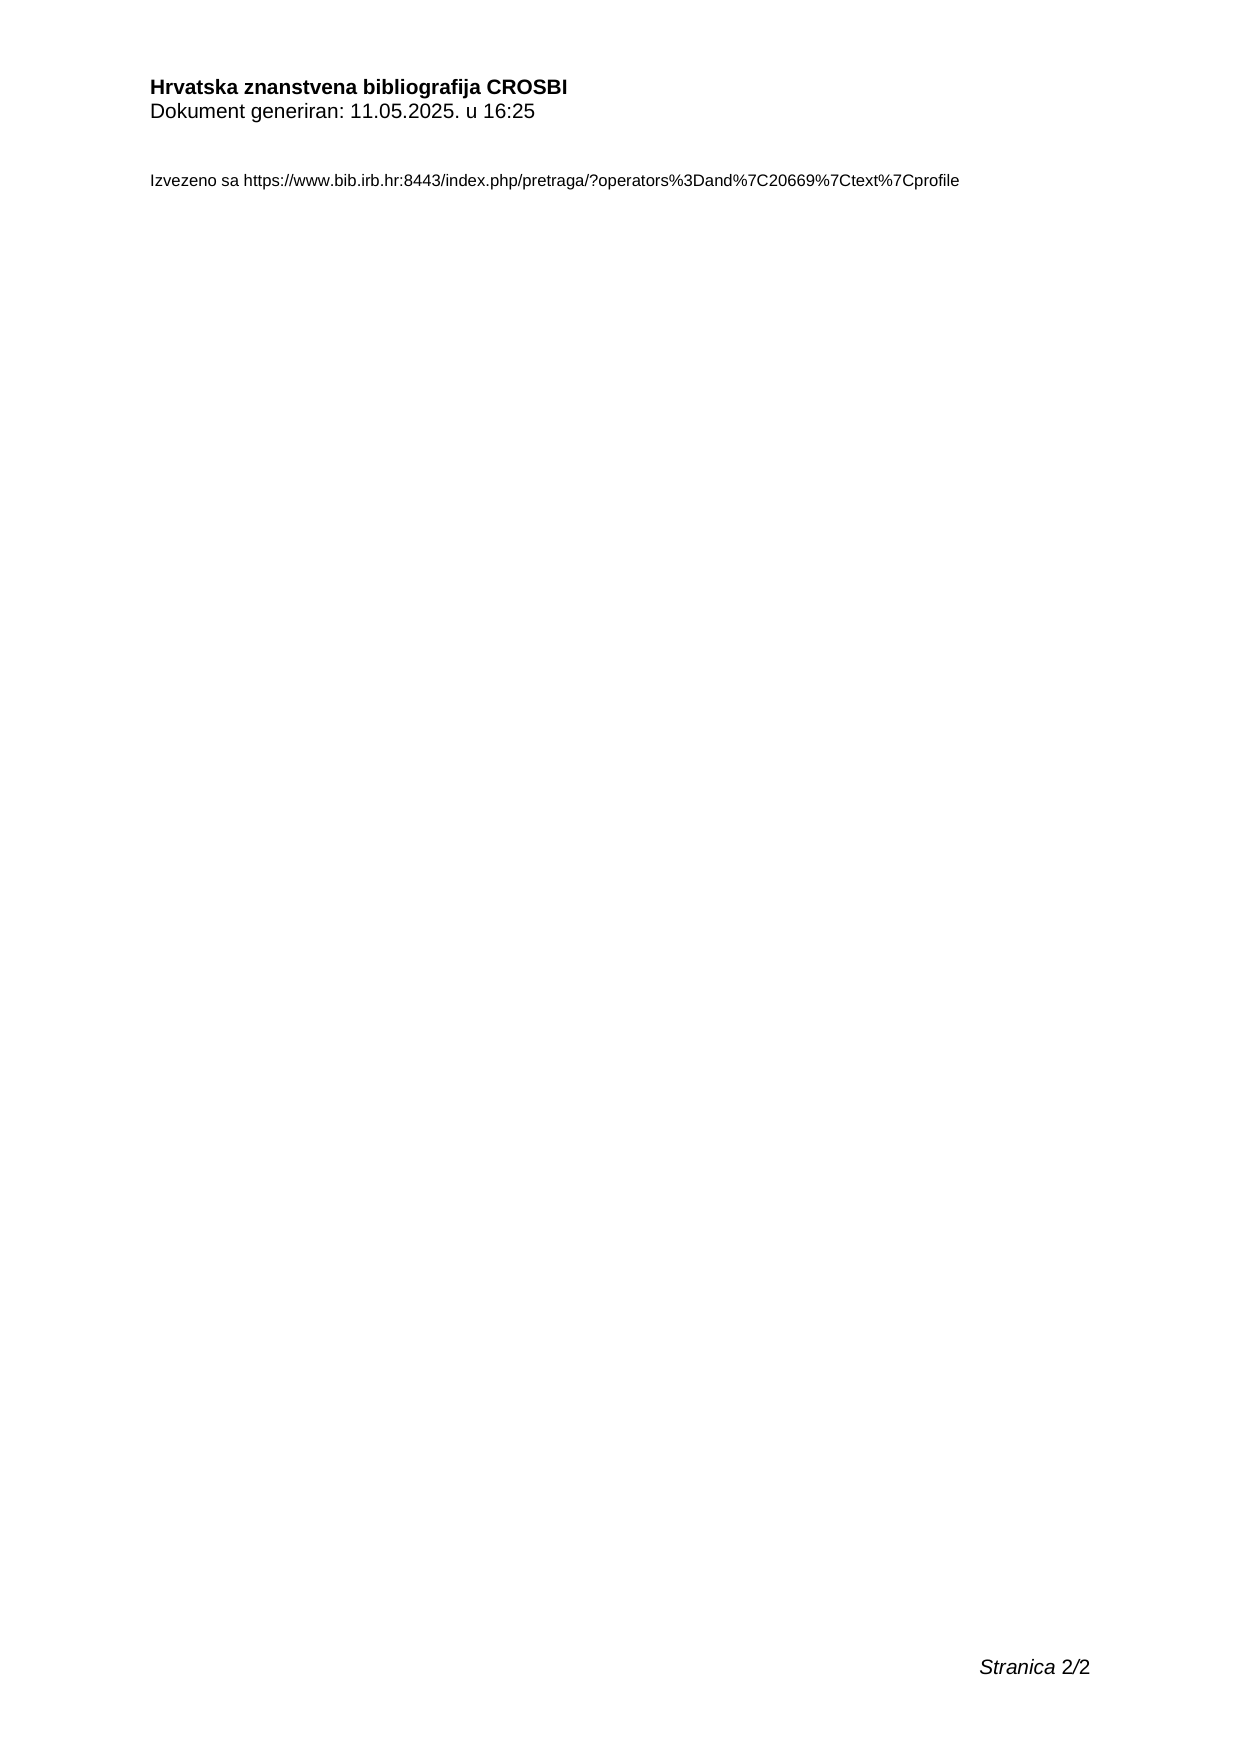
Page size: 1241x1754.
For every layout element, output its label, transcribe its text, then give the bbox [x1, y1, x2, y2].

text Izvezeno sa https://www.bib.irb.hr:8443/index.php/pretraga/?operators%3Dand%7C20669%7Ctext%7Cprofile [150, 171, 1090, 190]
